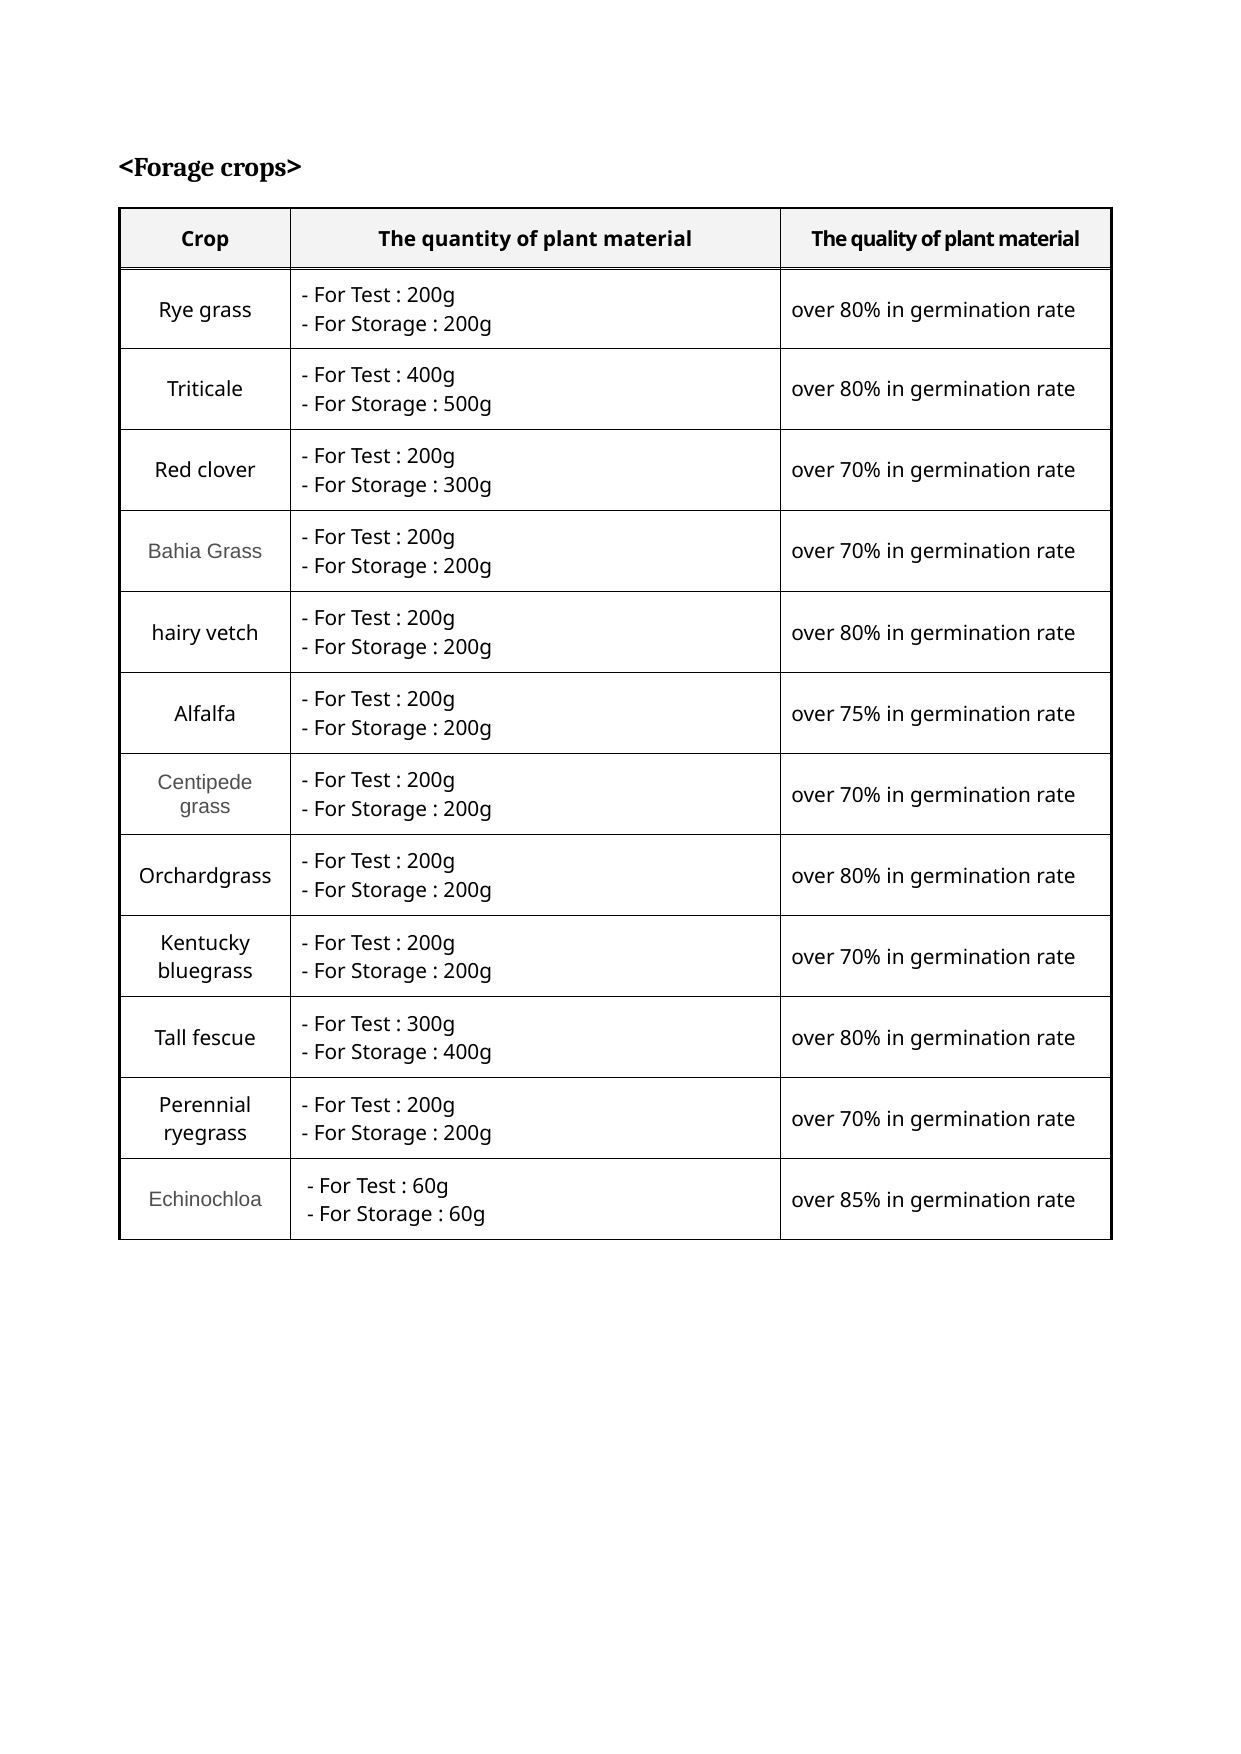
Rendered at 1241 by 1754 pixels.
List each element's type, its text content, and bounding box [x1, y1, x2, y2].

table_cell hairy vetch [121, 592, 290, 672]
table_cell over 80% in germination rate [781, 997, 1110, 1077]
table_cell over 80% in germination rate [781, 270, 1110, 348]
table_cell - For Test : 200g - For Storage : 200g [291, 673, 780, 753]
table_cell - For Test : 200g - For Storage : 200g [291, 754, 780, 834]
table_cell - For Test : 200g - For Storage : 200g [291, 592, 780, 672]
table_cell over 70% in germination rate [781, 430, 1110, 510]
table_header The quality of plant material [781, 209, 1110, 267]
table_cell Centipede grass [121, 754, 290, 834]
table_cell over 75% in germination rate [781, 673, 1110, 753]
table_cell over 80% in germination rate [781, 835, 1110, 915]
table_cell - For Test : 200g - For Storage : 200g [291, 511, 780, 591]
table_cell Red clover [121, 430, 290, 510]
table_cell - For Test : 200g - For Storage : 200g [291, 270, 780, 348]
table_cell Kentucky bluegrass [121, 916, 290, 996]
table_cell Rye grass [121, 270, 290, 348]
table_cell over 70% in germination rate [781, 754, 1110, 834]
table_cell over 70% in germination rate [781, 1078, 1110, 1158]
table_cell over 80% in germination rate [781, 349, 1110, 429]
table_cell over 70% in germination rate [781, 916, 1110, 996]
table_cell - For Test : 60g - For Storage : 60g [291, 1159, 780, 1239]
text <Forage crops> [118, 148, 1122, 184]
table_cell Perennial ryegrass [121, 1078, 290, 1158]
table_cell Orchardgrass [121, 835, 290, 915]
table_cell over 85% in germination rate [781, 1159, 1110, 1239]
table_header The quantity of plant material [291, 209, 780, 267]
table_cell Echinochloa [121, 1159, 290, 1239]
table_header Crop [121, 209, 290, 267]
table_cell - For Test : 400g - For Storage : 500g [291, 349, 780, 429]
table_cell - For Test : 200g - For Storage : 200g [291, 1078, 780, 1158]
table_cell over 80% in germination rate [781, 592, 1110, 672]
table_cell - For Test : 200g - For Storage : 200g [291, 835, 780, 915]
table_cell Triticale [121, 349, 290, 429]
table_cell Bahia Grass [121, 511, 290, 591]
table_cell Tall fescue [121, 997, 290, 1077]
table_cell Alfalfa [121, 673, 290, 753]
table_cell - For Test : 200g - For Storage : 300g [291, 430, 780, 510]
table_cell - For Test : 300g - For Storage : 400g [291, 997, 780, 1077]
table_cell over 70% in germination rate [781, 511, 1110, 591]
table_cell - For Test : 200g - For Storage : 200g [291, 916, 780, 996]
